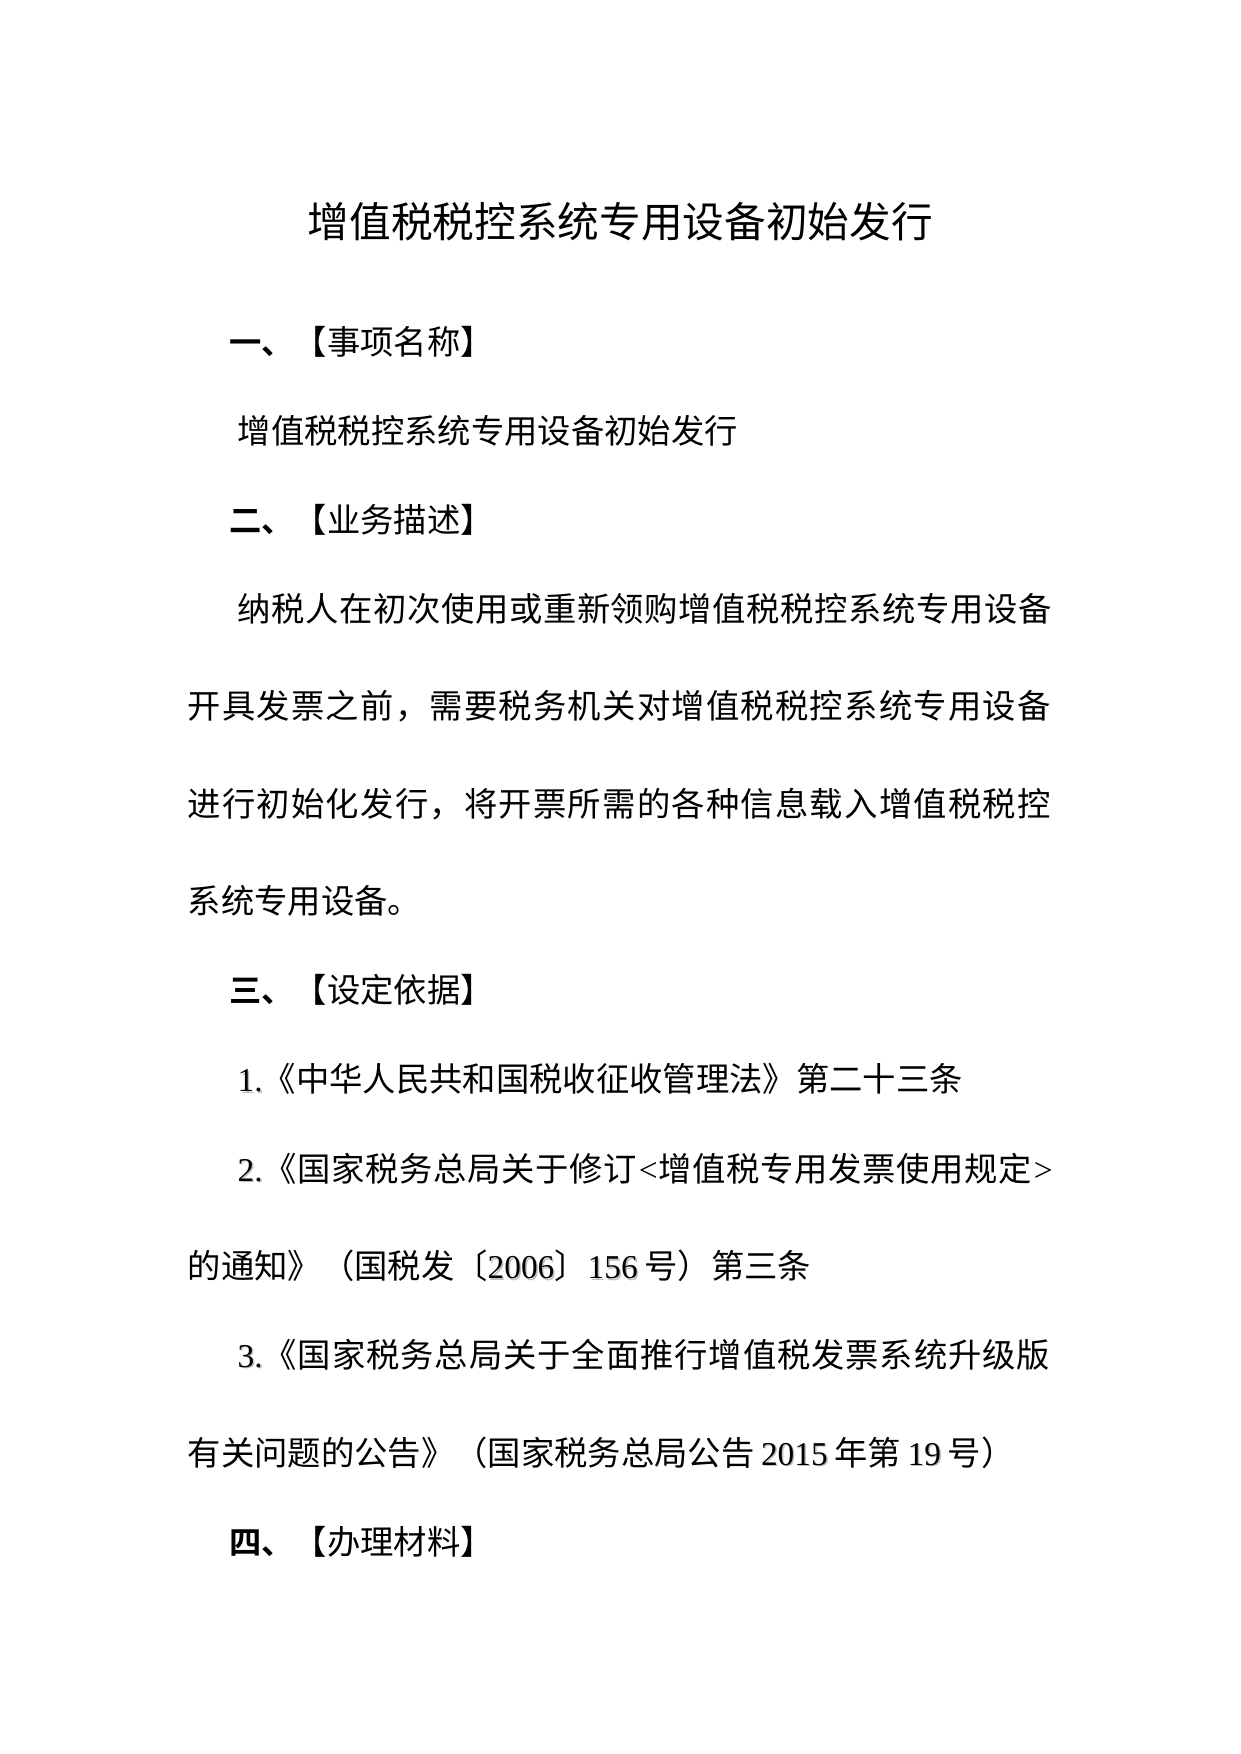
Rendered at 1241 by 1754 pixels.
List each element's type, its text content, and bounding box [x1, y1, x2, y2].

text 1.《中华人民共和国税收征收管理法》第二十三条 [237, 1045, 1053, 1110]
text 增值税税控系统专用设备初始发行 [187, 187, 1053, 252]
list 【事项名称】 [187, 307, 1053, 372]
list 【办理材料】 [187, 1507, 1053, 1572]
text 纳税人在初次使用或重新领购增值税税控系统专用设备开具发票之前，需要税务机关对增值税税控系统专用设备进行初始化发行，将开票所需的各种信息载入增值税税控系统专用设备。 [187, 574, 1053, 932]
list 【设定依据】 [187, 956, 1053, 1021]
text 2.《国家税务总局关于修订<增值税专用发票使用规定>的通知》（国税发〔2006〕156号）第三条 [187, 1134, 1053, 1296]
text 3.《国家税务总局关于全面推行增值税发票系统升级版有关问题的公告》（国家税务总局公告2015年第19号） [187, 1321, 1053, 1483]
list 【业务描述】 [187, 485, 1053, 550]
text 增值税税控系统专用设备初始发行 [187, 396, 1053, 461]
